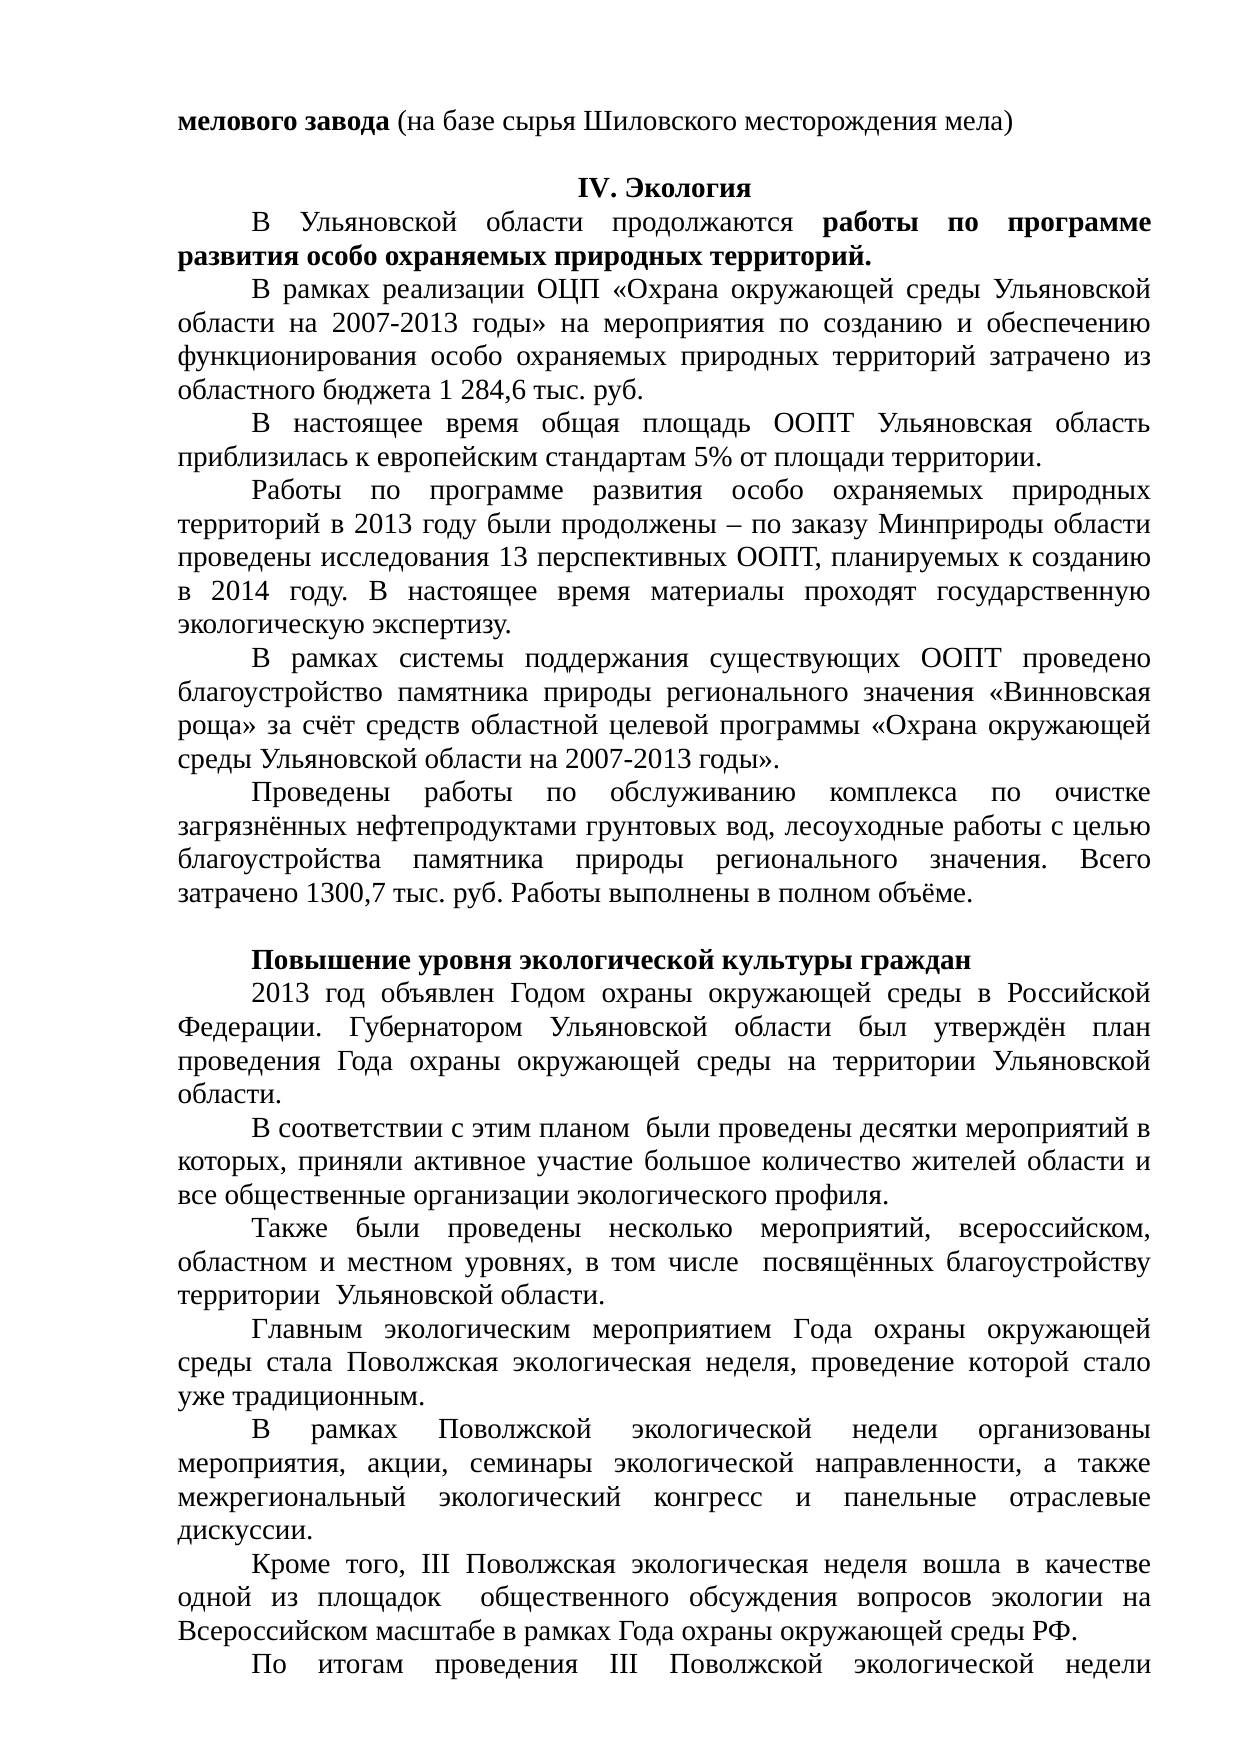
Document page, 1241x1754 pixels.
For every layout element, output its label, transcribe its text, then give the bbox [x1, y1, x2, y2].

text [177, 1646, 1152, 1680]
text В рамках системы поддержания существующих ООПТ проведено благоустройство памятника природы регионального значения «Винновская роща» за счёт средств областной целевой программы «Охрана окружающей среды Ульяновской области на 2007-2013 годы». [177, 640, 1152, 774]
text Повышение уровня экологической культуры граждан [177, 942, 1152, 976]
text Также были проведены несколько мероприятий, всероссийском, областном и местном уровнях, в том числе посвящённых благоустройству территории Ульяновской области. [177, 1210, 1152, 1311]
text В настоящее время общая площадь ООПТ Ульяновская область приблизилась к европейским стандартам 5% от площади территории. [177, 405, 1152, 472]
text 2013 год объявлен Годом охраны окружающей среды в Российской Федерации. Губернатором Ульяновской области был утверждён план проведения Года охраны окружающей среды на территории Ульяновской области. [177, 976, 1152, 1110]
text Кроме того, III Поволжская экологическая неделя вошла в качестве одной из площадок общественного обсуждения вопросов экологии на Всероссийском масштабе в рамках Года охраны окружающей среды РФ. [177, 1546, 1152, 1646]
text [177, 103, 1152, 137]
text Главным экологическим мероприятием Года охраны окружающей среды стала Поволжская экологическая неделя, проведение которой стало уже традиционным. [177, 1311, 1152, 1412]
text Работы по программе развития особо охраняемых природных территорий в 2013 году были продолжены – по заказу Минприроды области проведены исследования 13 перспективных ООПТ, планируемых к созданию в 2014 году. В настоящее время материалы проходят государственную экологическую экспертизу. [177, 472, 1152, 640]
text В рамках Поволжской экологической недели организованы мероприятия, акции, семинары экологической направленности, а также межрегиональный экологический конгресс и панельные отраслевые дискуссии. [177, 1412, 1152, 1546]
text В соответствии с этим планом были проведены десятки мероприятий в которых, приняли активное участие большое количество жителей области и все общественные организации экологического профиля. [177, 1110, 1152, 1210]
text Проведены работы по обслуживанию комплекса по очистке загрязнённых нефтепродуктами грунтовых вод, лесоуходные работы с целью благоустройства памятника природы регионального значения. Всего затрачено 1300,7 тыс. руб. Работы выполнены в полном объёме. [177, 774, 1152, 908]
text В Ульяновской области продолжаются работы по программе развития особо охраняемых природных территорий. [177, 204, 1152, 271]
text В рамках реализации ОЦП «Охрана окружающей среды Ульяновской области на 2007-2013 годы» на мероприятия по созданию и обеспечению функционирования особо охраняемых природных территорий затрачено из областного бюджета 1 284,6 тыс. руб. [177, 271, 1152, 405]
text IV. Экология [177, 171, 1152, 204]
